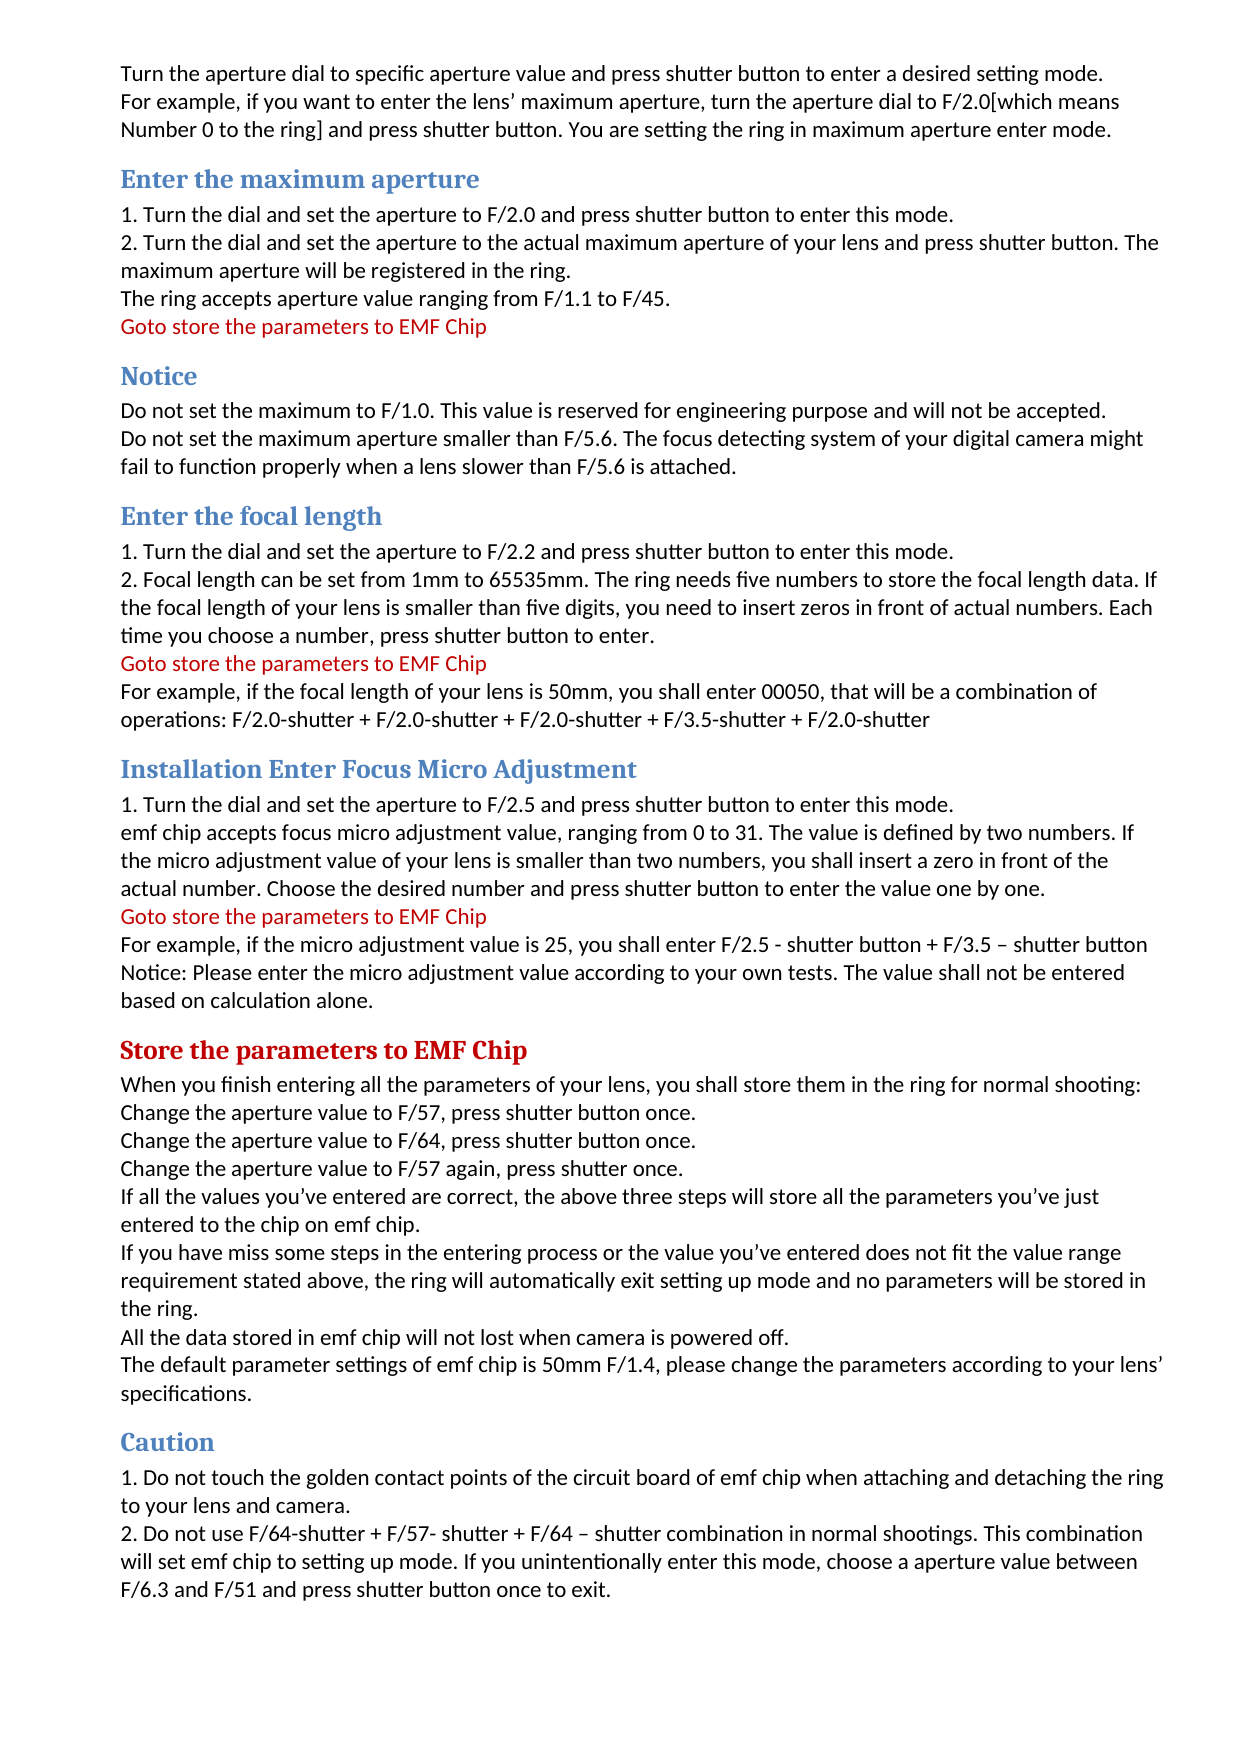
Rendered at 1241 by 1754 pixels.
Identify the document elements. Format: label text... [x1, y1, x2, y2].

text 1. Turn the dial and set the aperture to F/2.0 and press shutter button to enter this mode. [120, 200, 1167, 228]
subtitle Caution [120, 1427, 1167, 1459]
text Change the aperture value to F/57, press shutter button once. [120, 1098, 1167, 1126]
text 2. Turn the dial and set the aperture to the actual maximum aperture of your lens and press shutter button. The maximum aperture will be registered in the ring. [120, 228, 1167, 284]
text For example, if you want to enter the lens’ maximum aperture, turn the aperture dial to F/2.0[which means Number 0 to the ring] and press shutter button. You are setting the ring in maximum aperture enter mode. [120, 87, 1167, 143]
text The ring accepts aperture value ranging from F/1.1 to F/45. Goto store the parameters to EMF Chip [120, 284, 1167, 340]
text If all the values you’ve entered are correct, the above three steps will store all the parameters you’ve just entered to the chip on emf chip. [120, 1182, 1167, 1238]
text For example, if the focal length of your lens is 50mm, you shall enter 00050, that will be a combination of operations: F/2.0-shutter + F/2.0-shutter + F/2.0-shutter + F/3.5-shutter + F/2.0-shutter [120, 677, 1167, 733]
subtitle Enter the focal length [120, 501, 1167, 532]
subtitle Notice [120, 361, 1167, 392]
text emf chip accepts focus micro adjustment value, ranging from 0 to 31. The value is defined by two numbers. If the micro adjustment value of your lens is smaller than two numbers, you shall insert a zero in front of the actual number. Choose the desired number and press shutter button to enter the value one by one. Goto store the parameters to EMF Chip [120, 818, 1167, 930]
text Turn the aperture dial to specific aperture value and press shutter button to enter a desired setting mode. [120, 59, 1167, 87]
text 1. Turn the dial and set the aperture to F/2.2 and press shutter button to enter this mode. [120, 537, 1167, 565]
text When you finish entering all the parameters of your lens, you shall store them in the ring for normal shooting: [120, 1070, 1167, 1098]
text 1. Do not touch the golden contact points of the circuit board of emf chip when attaching and detaching the ring to your lens and camera. [120, 1463, 1167, 1519]
text 1. Turn the dial and set the aperture to F/2.5 and press shutter button to enter this mode. [120, 790, 1167, 818]
text Do not set the maximum to F/1.0. This value is reserved for engineering purpose and will not be accepted. [120, 396, 1167, 424]
subtitle Enter the maximum aperture [120, 164, 1167, 195]
text For example, if the micro adjustment value is 25, you shall enter F/2.5 - shutter button + F/3.5 – shutter button [120, 930, 1167, 958]
text 2. Focal length can be set from 1mm to 65535mm. The ring needs five numbers to store the focal length data. If the focal length of your lens is smaller than five digits, you need to insert zeros in front of actual numbers. Each time you choose a number, press shutter button to enter. [120, 565, 1167, 649]
text Change the aperture value to F/64, press shutter button once. [120, 1126, 1167, 1154]
text Goto store the parameters to EMF Chip [120, 649, 1167, 677]
text The default parameter settings of emf chip is 50mm F/1.4, please change the parameters according to your lens’ specifications. [120, 1351, 1167, 1407]
text All the data stored in emf chip will not lost when camera is powered off. [120, 1323, 1167, 1351]
subtitle Installation Enter Focus Micro Adjustment [120, 754, 1167, 785]
text Do not set the maximum aperture smaller than F/5.6. The focus detecting system of your digital camera might fail to function properly when a lens slower than F/5.6 is attached. [120, 424, 1167, 480]
text Notice: Please enter the micro adjustment value according to your own tests. The value shall not be entered based on calculation alone. [120, 958, 1167, 1014]
text 2. Do not use F/64-shutter + F/57- shutter + F/64 – shutter combination in normal shootings. This combination will set emf chip to setting up mode. If you unintentionally enter this mode, choose a aperture value between F/6.3 and F/51 and press shutter button once to exit. [120, 1519, 1167, 1603]
text If you have miss some steps in the entering process or the value you’ve entered does not fit the value range requirement stated above, the ring will automatically exit setting up mode and no parameters will be stored in the ring. [120, 1238, 1167, 1323]
text Change the aperture value to F/57 again, press shutter once. [120, 1154, 1167, 1182]
subtitle Store the parameters to EMF Chip [120, 1035, 1167, 1066]
